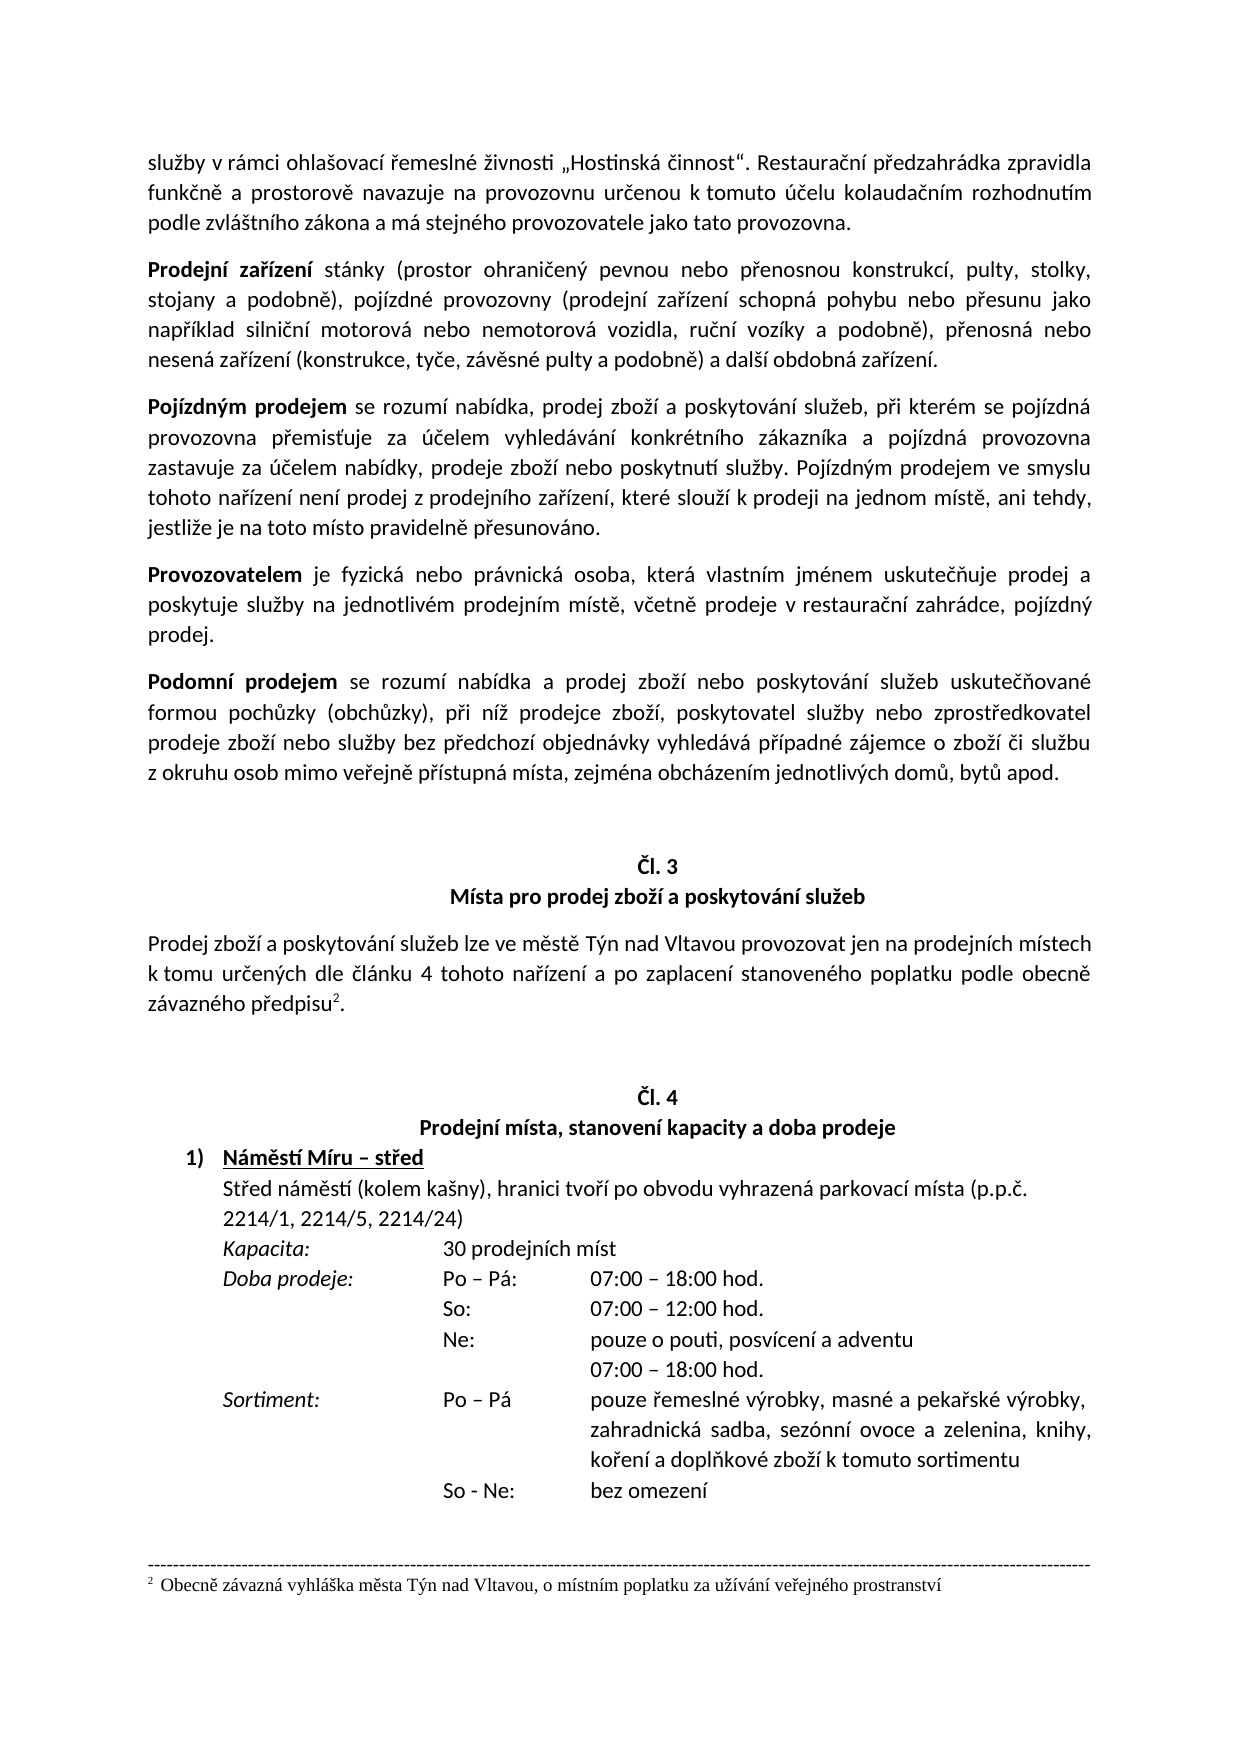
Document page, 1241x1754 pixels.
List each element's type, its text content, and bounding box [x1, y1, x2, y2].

list Náměstí Míru – střed [185, 1143, 1093, 1171]
list 07:00 – 18:00 hod. [223, 1355, 1093, 1383]
list Čl. 4 [223, 1083, 1093, 1111]
list Kapacita: 30 prodejních míst [223, 1234, 1093, 1262]
text -------------------------------------------------------------------------------------------------------------------------------------------------------2 Obecně závazná vyhláška města Týn nad Vltavou, o místním poplatku za užívání veřejného prostranství [148, 1553, 1096, 1596]
text Prodejní zařízení stánky (prostor ohraničený pevnou nebo přenosnou konstrukcí, pulty, stolky, stojany a podobně), pojízdné provozovny (prodejní zařízení schopná pohybu nebo přesunu jako například silniční motorová nebo nemotorová vozidla, ruční vozíky a podobně), přenosná nebo nesená zařízení (konstrukce, tyče, závěsné pulty a podobně) a další obdobná zařízení. [148, 255, 1093, 373]
list Doba prodeje: Po – Pá: 07:00 – 18:00 hod. [223, 1264, 1093, 1292]
list Čl. 3 [223, 852, 1093, 880]
list Sortiment: Po – Pá pouze řemeslné výrobky, masné a pekařské výrobky, zahradnická sadba, sezónní ovoce a zelenina, knihy, koření a doplňkové zboží k tomuto sortimentu [223, 1385, 1093, 1473]
list Střed náměstí (kolem kašny), hranici tvoří po obvodu vyhrazená parkovací místa (p.p.č. 2214/1, 2214/5, 2214/24) [223, 1174, 1093, 1232]
text služby v rámci ohlašovací řemeslné živnosti „Hostinská činnost“. Restaurační předzahrádka zpravidla funkčně a prostorově navazuje na provozovnu určenou k tomuto účelu kolaudačním rozhodnutím podle zvláštního zákona a má stejného provozovatele jako tato provozovna. [148, 148, 1093, 236]
list Ne: pouze o pouti, posvícení a adventu [223, 1325, 1093, 1353]
text Provozovatelem je fyzická nebo právnická osoba, která vlastním jménem uskutečňuje prodej a poskytuje služby na jednotlivém prodejním místě, včetně prodeje v restaurační zahrádce, pojízdný prodej. [148, 560, 1093, 648]
text Prodej zboží a poskytování služeb lze ve městě Týn nad Vltavou provozovat jen na prodejních místech k tomu určených dle článku 4 tohoto nařízení a po zaplacení stanoveného poplatku podle obecně závazného předpisu2. [148, 929, 1093, 1017]
list So - Ne: bez omezení [223, 1476, 1093, 1534]
list Prodejní místa, stanovení kapacity a doba prodeje [223, 1113, 1093, 1141]
text Pojízdným prodejem se rozumí nabídka, prodej zboží a poskytování služeb, při kterém se pojízdná provozovna přemisťuje za účelem vyhledávání konkrétního zákazníka a pojízdná provozovna zastavuje za účelem nabídky, prodeje zboží nebo poskytnutí služby. Pojízdným prodejem ve smyslu tohoto nařízení není prodej z prodejního zařízení, které slouží k prodeji na jednom místě, ani tehdy, jestliže je na toto místo pravidelně přesunováno. [148, 392, 1093, 541]
list So: 07:00 – 12:00 hod. [223, 1294, 1093, 1322]
list Místa pro prodej zboží a poskytování služeb [223, 882, 1093, 910]
text Podomní prodejem se rozumí nabídka a prodej zboží nebo poskytování služeb uskutečňované formou pochůzky (obchůzky), při níž prodejce zboží, poskytovatel služby nebo zprostředkovatel prodeje zboží nebo služby bez předchozí objednávky vyhledává případné zájemce o zboží či službu z okruhu osob mimo veřejně přístupná místa, zejména obcházením jednotlivých domů, bytů apod. [148, 667, 1093, 786]
